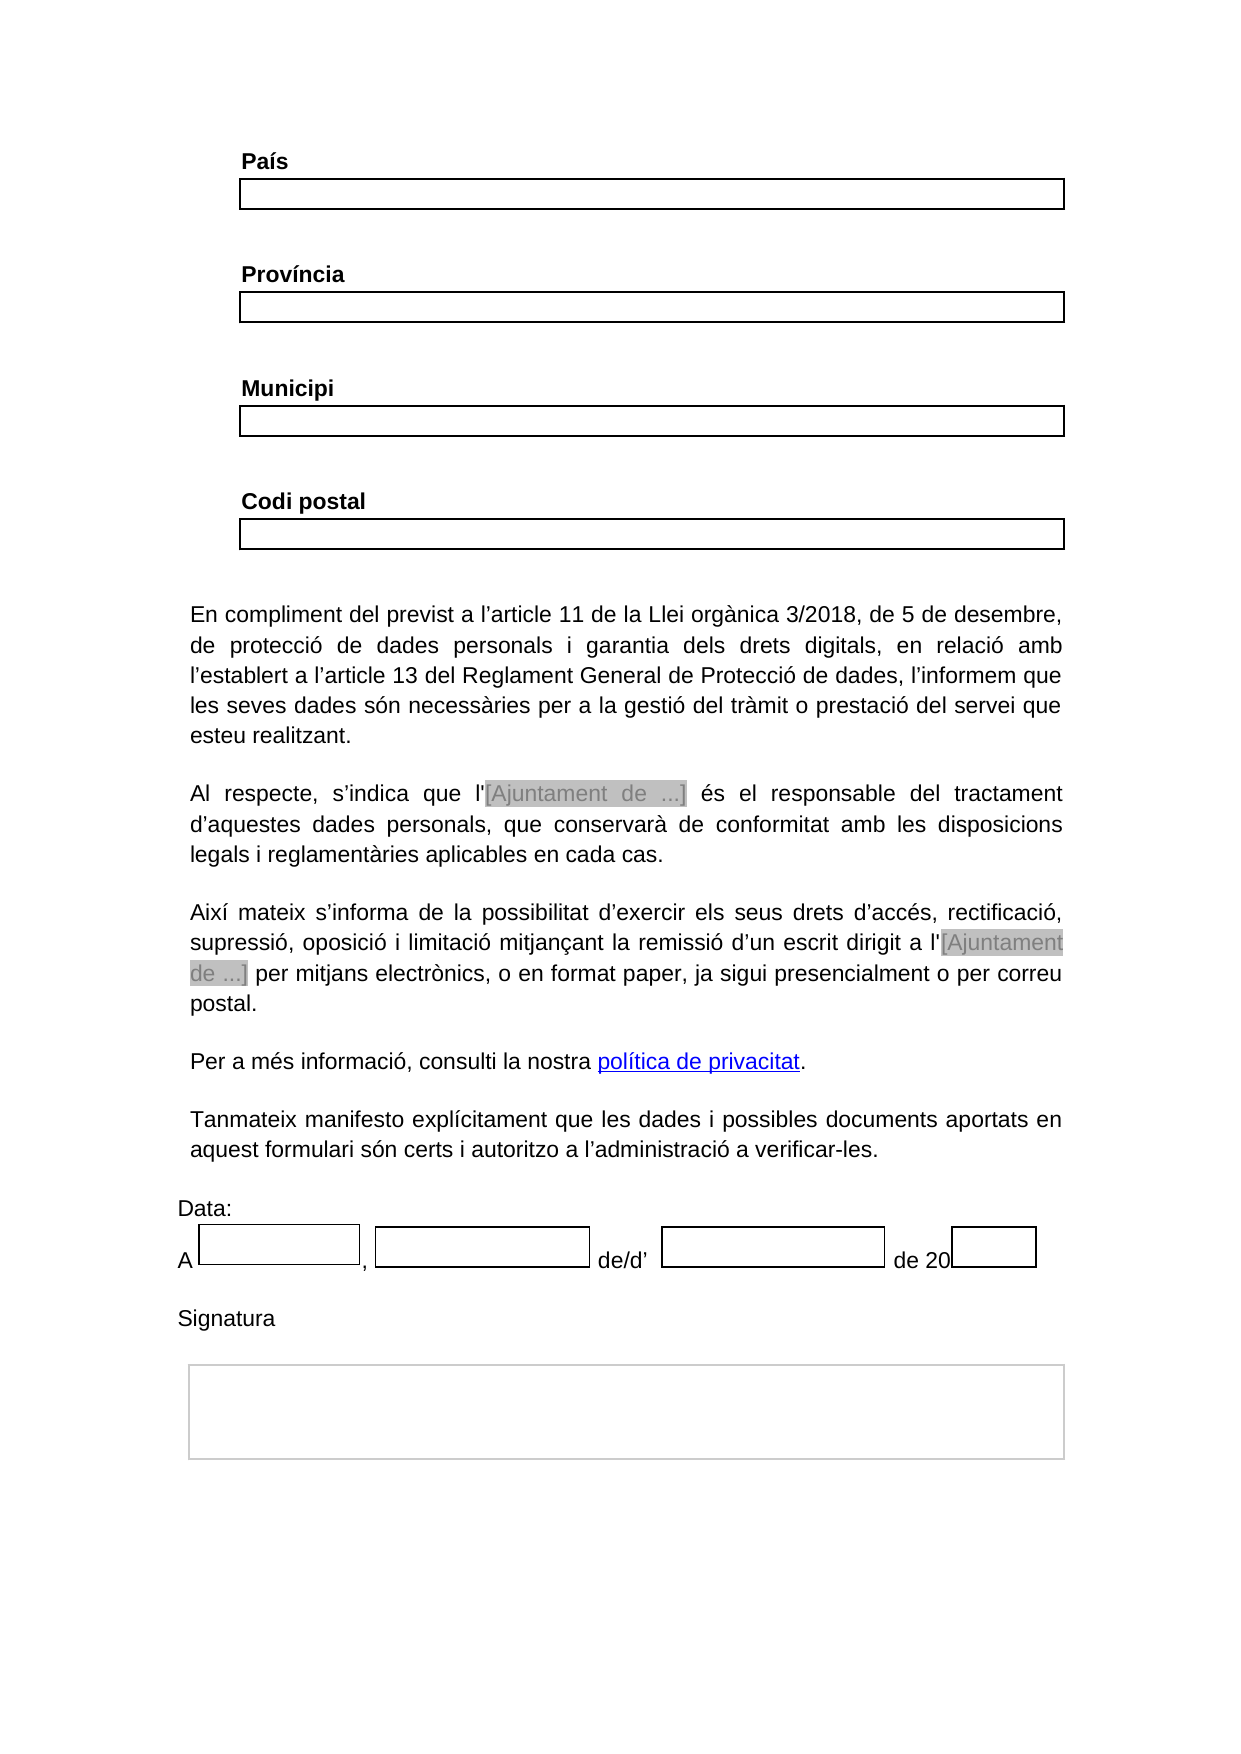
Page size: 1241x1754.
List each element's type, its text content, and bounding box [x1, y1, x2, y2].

text Tanmateix manifesto explícitament que les dades i possibles documents aportats en aquest formulari són certs i autoritzo a l’administració a verificar-les. [190, 1106, 1063, 1163]
text En compliment del previst a l’article 11 de la Llei orgànica 3/2018, de 5 de desembre, de protecció de dades personals i garantia dels drets digitals, en relació amb l’establert a l’article 13 del Reglament General de Protecció de dades, l’informem que les seves dades són necessàries per a la gestió del tràmit o prestació del servei que esteu realitzant. [190, 601, 1063, 748]
text País [241, 148, 1063, 174]
text Al respecte, s’indica que l'[Ajuntament de ...] és el responsable del tractament d’aquestes dades personals, que conservarà de conformitat amb les disposicions legals i reglamentàries aplicables en cada cas. [190, 780, 1063, 867]
text Codi postal [241, 488, 1063, 514]
text Municipi [241, 374, 1063, 401]
text Data: A , de/d’ de 20 [177, 1194, 1063, 1273]
text Per a més informació, consulti la nostra política de privacitat. [190, 1048, 1063, 1074]
text Signatura [177, 1305, 1063, 1332]
text Així mateix s’informa de la possibilitat d’exercir els seus drets d’accés, rectificació, supressió, oposició i limitació mitjançant la remissió d’un escrit dirigit a l'[Ajuntament de ...] per mitjans electrònics, o en format paper, ja sigui presencialment o per correu postal. [190, 899, 1063, 1016]
text Província [241, 261, 1063, 287]
